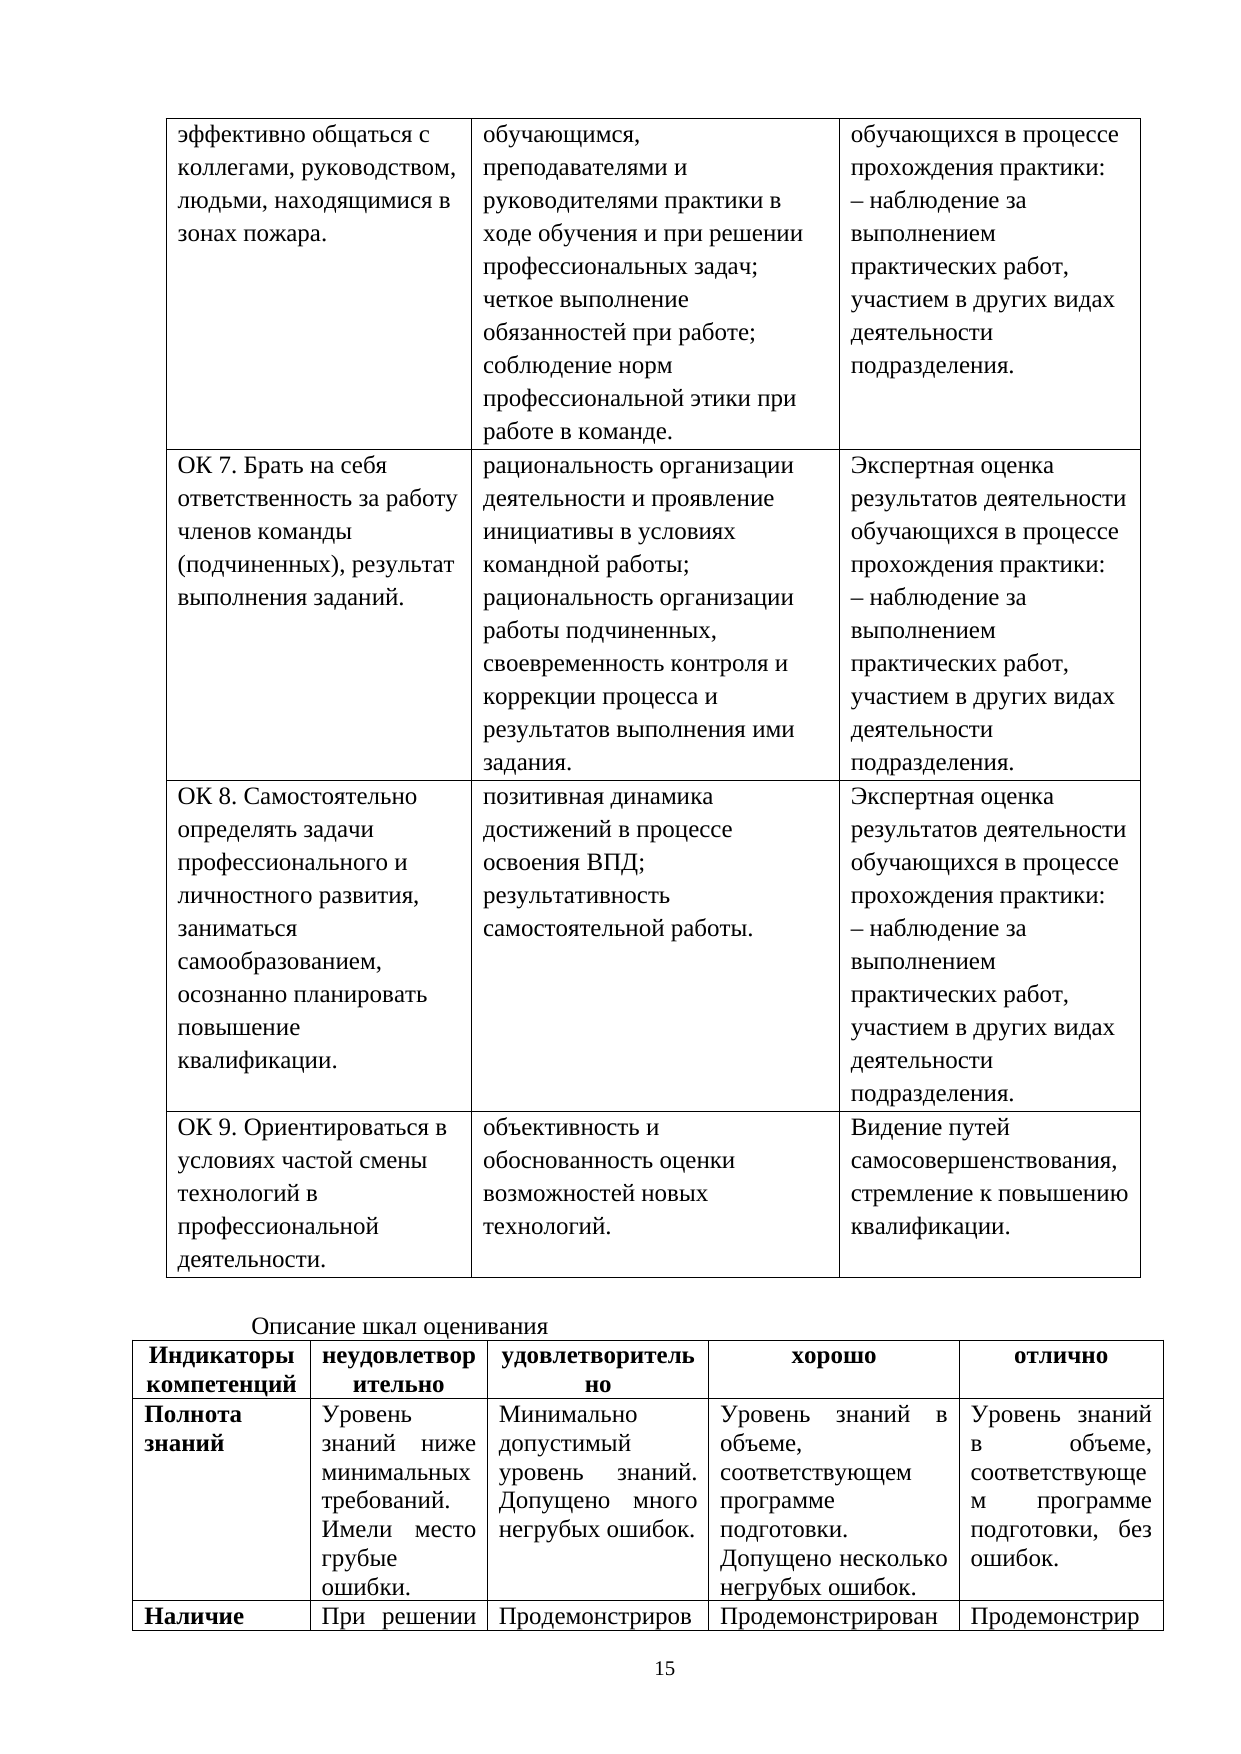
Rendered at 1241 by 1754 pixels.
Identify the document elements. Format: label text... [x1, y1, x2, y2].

table_cell Уровень знаний в объеме, соответствующем программе подготовки. Допущено несколько негрубых ошибок. [709, 1399, 959, 1600]
table_header Индикаторы компетенций [133, 1341, 310, 1398]
table_cell ОК 9. Ориентироваться в условиях частой смены технологий в профессиональной деятельности. [167, 1112, 471, 1277]
text Описание шкал оценивания [177, 1311, 1152, 1339]
table_cell Полнота знаний [133, 1399, 310, 1600]
table_cell Минимально допустимый уровень знаний. Допущено много негрубых ошибок. [488, 1399, 708, 1600]
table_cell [840, 119, 1140, 449]
table_cell ОК 7. Брать на себя ответственность за работу членов команды (подчиненных), результат выполнения заданий. [167, 450, 471, 780]
table_header хорошо [709, 1341, 959, 1398]
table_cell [488, 1601, 708, 1630]
table_cell ОК 8. Самостоятельно определять задачи профессионального и личностного развития, заниматься самообразованием, осознанно планировать повышение квалификации. [167, 781, 471, 1111]
table_header отлично [960, 1341, 1163, 1398]
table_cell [167, 119, 471, 449]
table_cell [472, 119, 839, 449]
table_header неудовлетворительно [311, 1341, 487, 1398]
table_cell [960, 1601, 1163, 1630]
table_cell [311, 1601, 487, 1630]
table_cell позитивная динамика достижений в процессе освоения ВПД; результативность самостоятельной работы. [472, 781, 839, 1111]
table_header удовлетворительно [488, 1341, 708, 1398]
table_cell Видение путей самосовершенствования, стремление к повышению квалификации. [840, 1112, 1140, 1277]
table_cell рациональность организации деятельности и проявление инициативы в условиях командной работы; рациональность организации работы подчиненных, своевременность контроля и коррекции процесса и результатов выполнения ими задания. [472, 450, 839, 780]
table_cell Уровень знаний ниже минимальных требований. Имели место грубые ошибки. [311, 1399, 487, 1600]
table_cell объективность и обоснованность оценки возможностей новых технологий. [472, 1112, 839, 1277]
table_cell Наличие умений [133, 1601, 310, 1630]
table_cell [709, 1601, 959, 1630]
table_cell Уровень знаний в объеме, соответствующем программе подготовки, без ошибок. [960, 1399, 1163, 1600]
